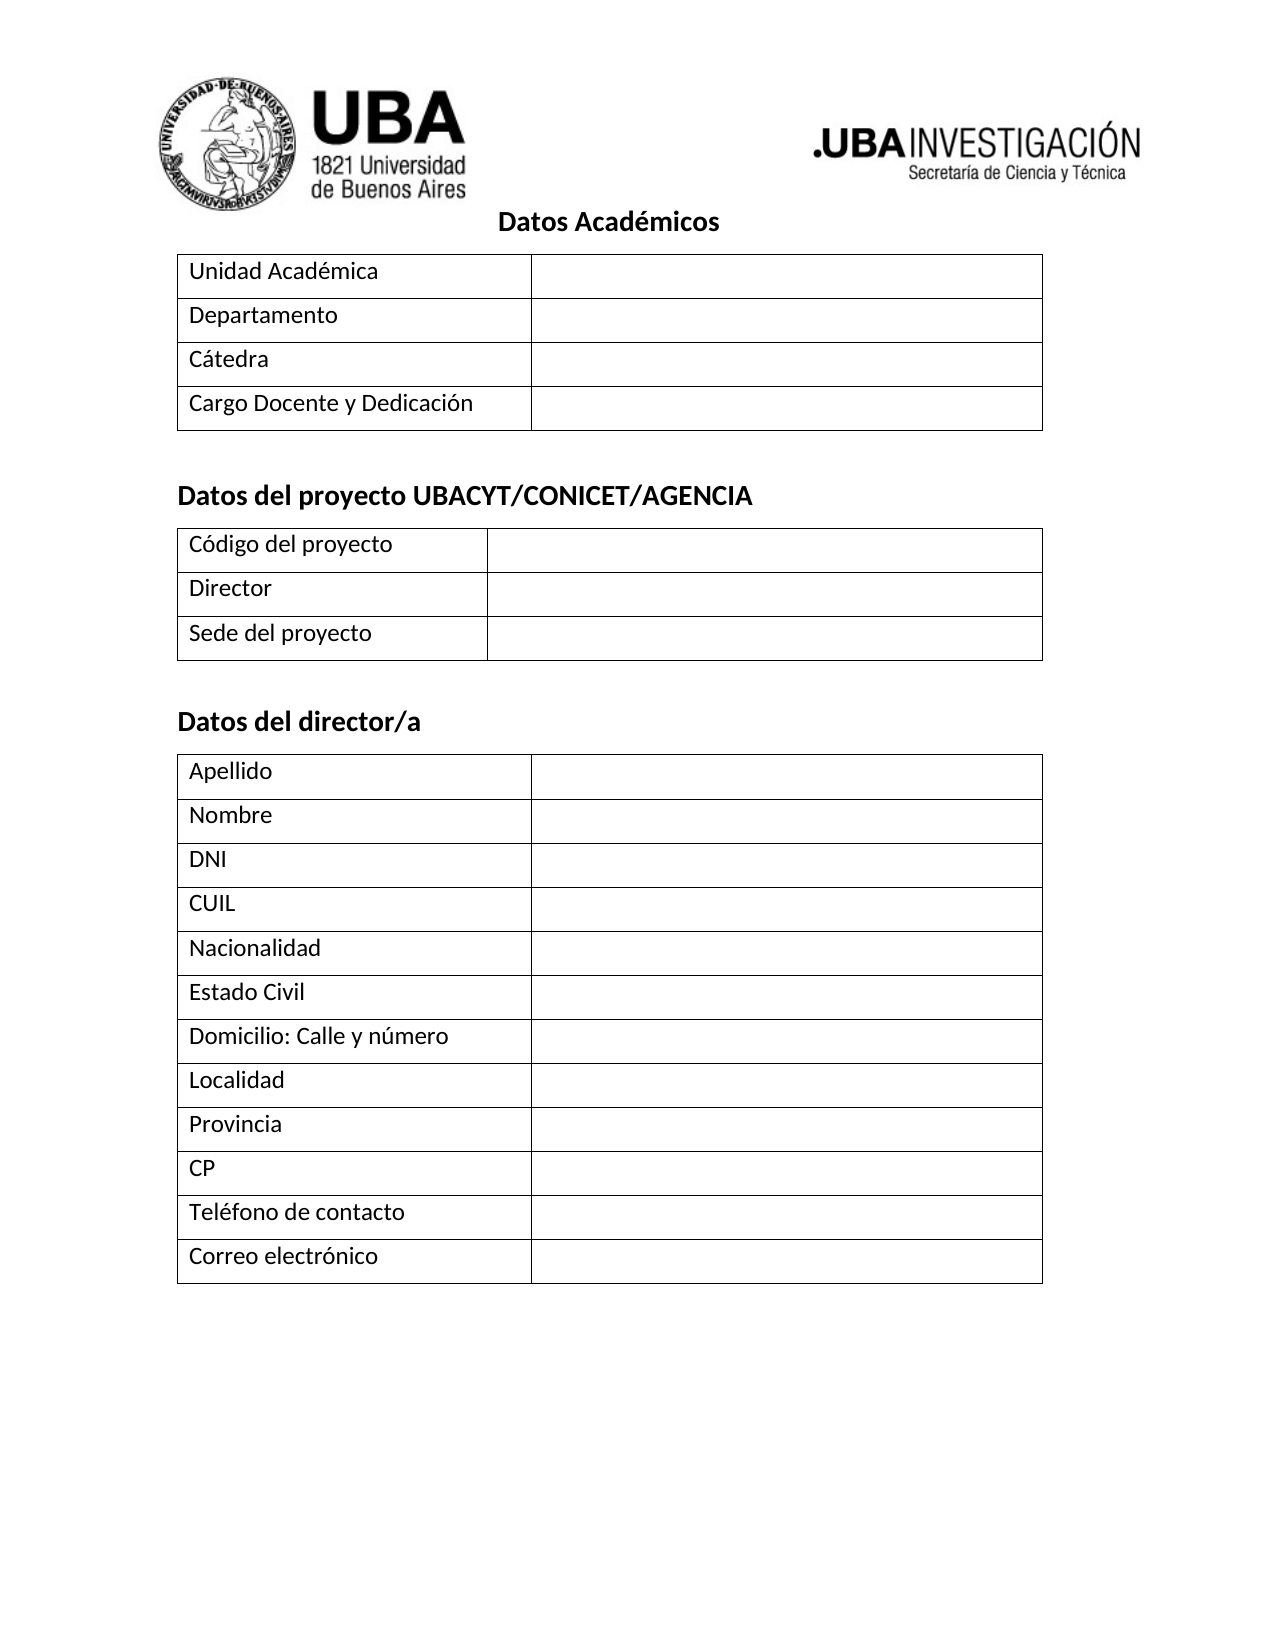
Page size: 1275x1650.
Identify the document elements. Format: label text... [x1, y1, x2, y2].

text Datos del director/a [177, 703, 1098, 739]
table_cell CP [178, 1152, 531, 1195]
table_cell [532, 1152, 1042, 1195]
table_cell [532, 976, 1042, 1019]
table_cell Estado Civil [178, 976, 531, 1019]
text Datos Académicos [177, 203, 1098, 238]
table_cell Domicilio: Calle y número [178, 1020, 531, 1063]
table_cell Nacionalidad [178, 932, 531, 975]
table_cell [532, 1064, 1042, 1107]
table_header Código del proyecto [178, 529, 487, 572]
table_cell [532, 888, 1042, 931]
table_cell [532, 1108, 1042, 1151]
table_header [488, 529, 1042, 572]
table_cell [532, 844, 1042, 887]
table_cell CUIL [178, 888, 531, 931]
table_cell Cargo Docente y Dedicación [178, 387, 531, 430]
table_cell Provincia [178, 1108, 531, 1151]
table_cell [488, 617, 1042, 660]
table_cell Cátedra [178, 343, 531, 386]
table_cell Teléfono de contacto [178, 1196, 531, 1239]
picture [773, 98, 1181, 200]
table_cell Sede del proyecto [178, 617, 487, 660]
table_cell [532, 1240, 1042, 1283]
table_cell [532, 387, 1042, 430]
table_cell Correo electrónico [178, 1240, 531, 1283]
table_header [532, 755, 1042, 798]
table_cell [532, 1020, 1042, 1063]
text Datos del proyecto UBACYT/CONICET/AGENCIA [177, 477, 1098, 512]
table_header Apellido [178, 755, 531, 798]
table_cell [488, 573, 1042, 616]
table_cell [532, 299, 1042, 342]
table_cell Localidad [178, 1064, 531, 1107]
table_cell Departamento [178, 299, 531, 342]
table_header [532, 255, 1042, 298]
table_header Unidad Académica [178, 255, 531, 298]
table_cell Nombre [178, 800, 531, 842]
table_cell [532, 1196, 1042, 1239]
picture [146, 65, 480, 228]
table_cell [532, 932, 1042, 975]
table_cell Director [178, 573, 487, 616]
table_cell [532, 343, 1042, 386]
table_cell [532, 800, 1042, 842]
table_cell DNI [178, 844, 531, 887]
